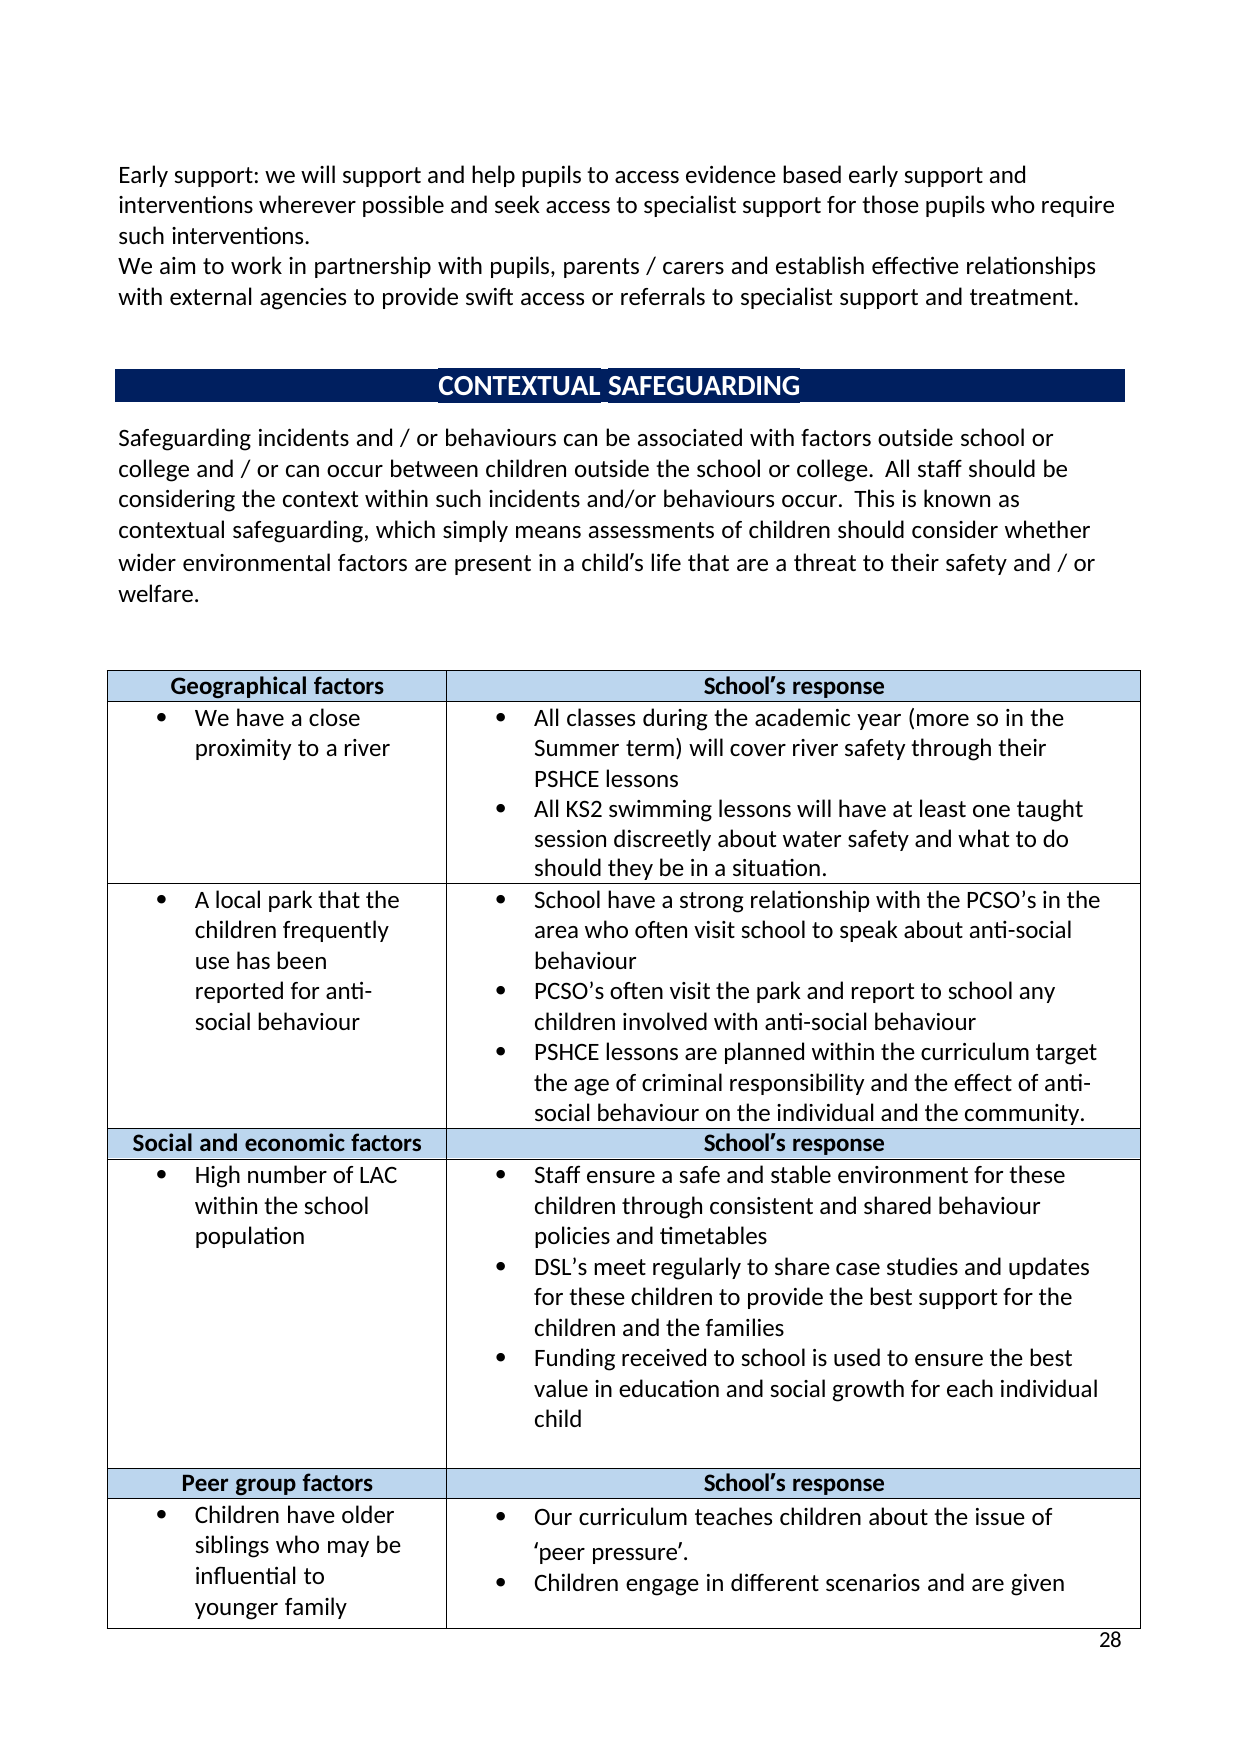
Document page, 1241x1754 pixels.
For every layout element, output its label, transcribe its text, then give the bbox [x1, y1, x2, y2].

table_header School’s response [447, 671, 1140, 701]
text Safeguarding incidents and / or behaviours can be associated with factors outside school or college and / or can occur between children outside the school or college. All staff should be considering the context within such incidents and/or behaviours occur. This is known as contextual safeguarding, which simply means assessments of children should consider whether wider environmental factors are present in a child’s life that are a threat to their safety and / or welfare. [118, 422, 1122, 609]
table_cell Peer group factors [108, 1469, 446, 1498]
table_header Geographical factors [108, 671, 446, 701]
table_cell School’s response [447, 1129, 1140, 1158]
text Early support: we will support and help pupils to access evidence based early support and interventions wherever possible and seek access to specialist support for those pupils who require such interventions. [118, 159, 1151, 250]
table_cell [447, 1499, 1140, 1628]
table_cell All classes during the academic year (more so in the Summer term) will cover river safety through their PSHCE lessons All KS2 swimming lessons will have at least one taught session discreetly about water safety and what to do should they be in a situation. [447, 702, 1140, 883]
subtitle CONTEXTUAL SAFEGUARDING [115, 367, 1151, 403]
table_cell A local park that the children frequently use has been reported for anti-social behaviour [108, 884, 446, 1128]
table_cell High number of LAC within the school population [108, 1160, 446, 1468]
table_cell School have a strong relationship with the PCSO’s in the area who often visit school to speak about anti-social behaviour PCSO’s often visit the park and report to school any children involved with anti-social behaviour PSHCE lessons are planned within the curriculum target the age of criminal responsibility and the effect of anti-social behaviour on the individual and the community. [447, 884, 1140, 1128]
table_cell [108, 1499, 446, 1628]
table_cell Social and economic factors [108, 1129, 446, 1158]
table_cell We have a close proximity to a river [108, 702, 446, 883]
table_cell School’s response [447, 1469, 1140, 1498]
text We aim to work in partnership with pupils, parents / carers and establish effective relationships with external agencies to provide swift access or referrals to specialist support and treatment. [118, 250, 1122, 311]
table_cell Staff ensure a safe and stable environment for these children through consistent and shared behaviour policies and timetables DSL’s meet regularly to share case studies and updates for these children to provide the best support for the children and the families Funding received to school is used to ensure the best value in education and social growth for each individual child [447, 1160, 1140, 1468]
